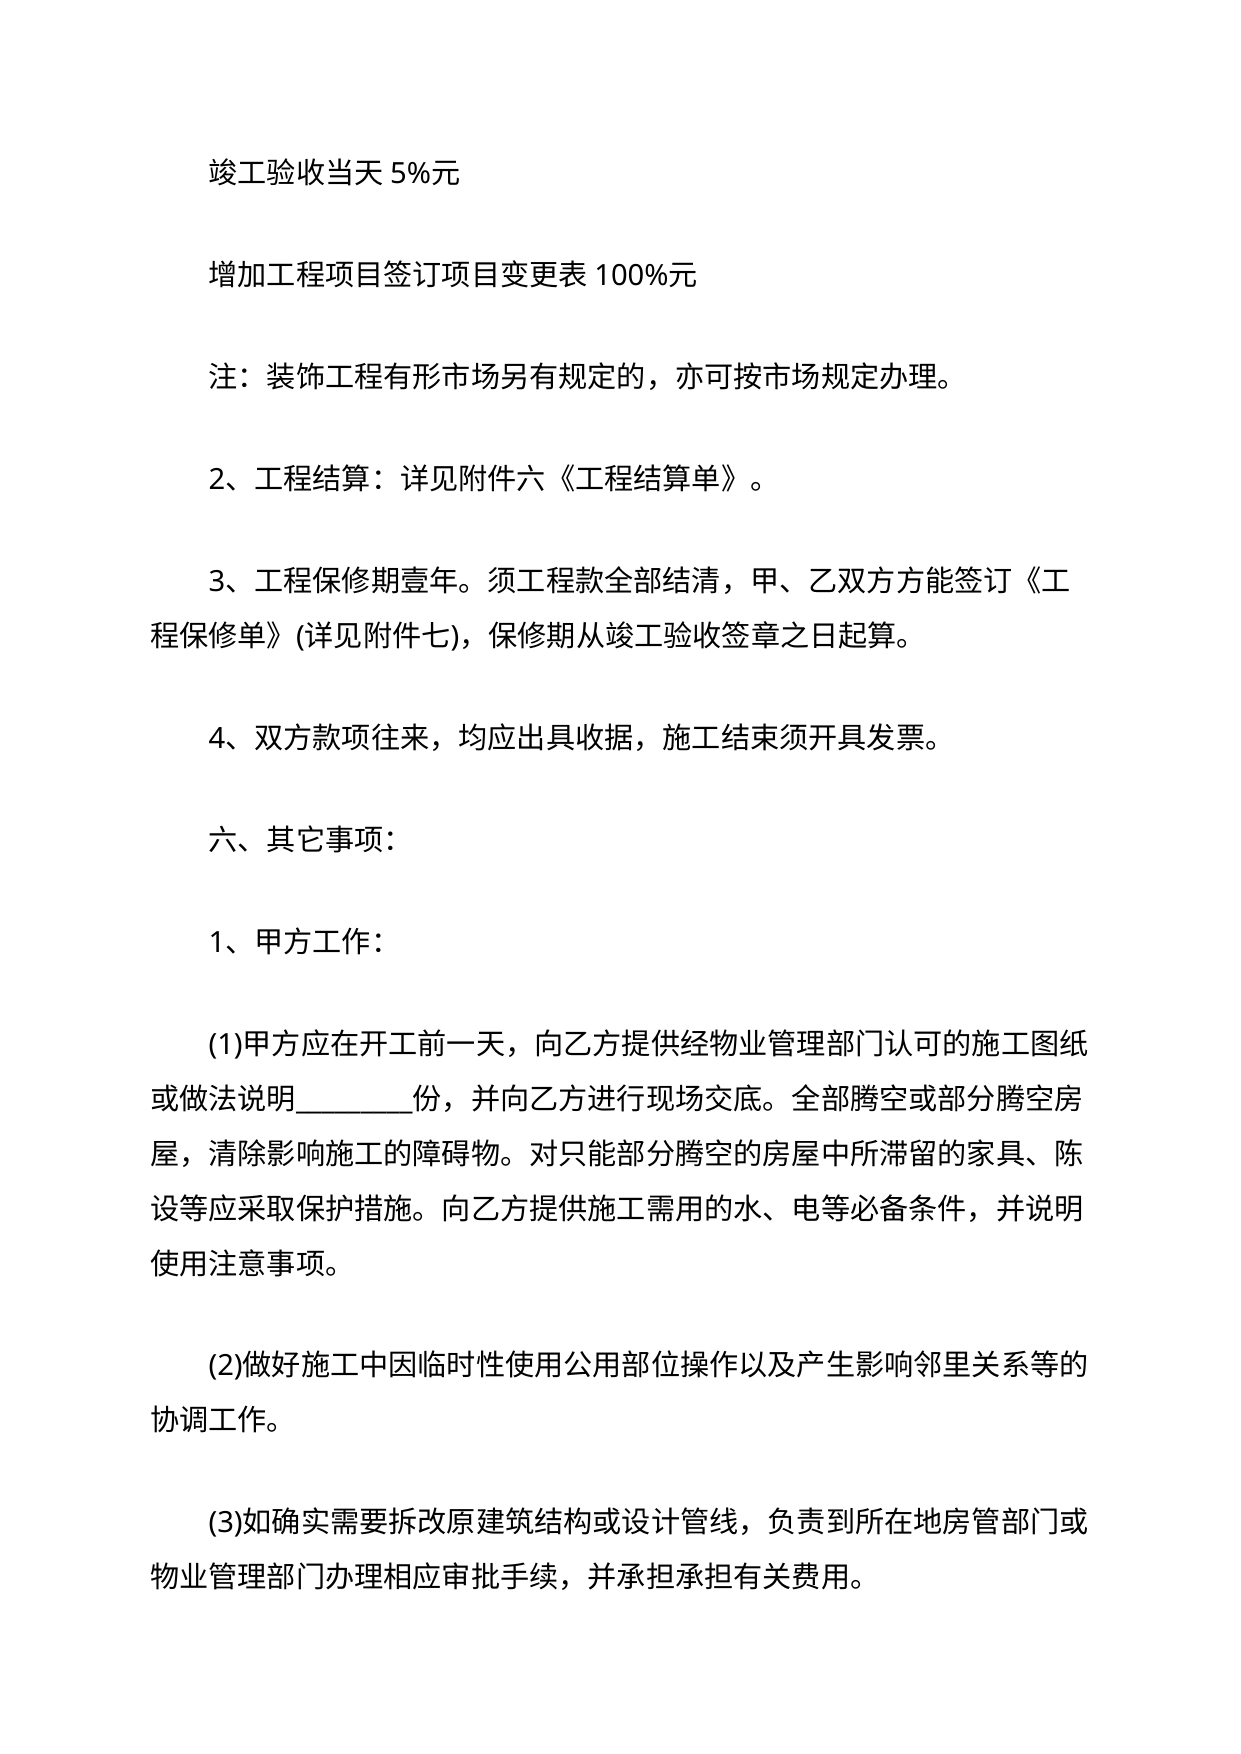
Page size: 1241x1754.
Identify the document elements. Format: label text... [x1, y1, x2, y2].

text (3)如确实需要拆改原建筑结构或设计管线，负责到所在地房管部门或物业管理部门办理相应审批手续，并承担承担有关费用。 [150, 1499, 1090, 1596]
text (1)甲方应在开工前一天，向乙方提供经物业管理部门认可的施工图纸或做法说明_________份，并向乙方进行现场交底。全部腾空或部分腾空房屋，清除影响施工的障碍物。对只能部分腾空的房屋中所滞留的家具、陈设等应采取保护措施。向乙方提供施工需用的水、电等必备条件，并说明使用注意事项。 [150, 1020, 1090, 1282]
text 竣工验收当天 5%元 [150, 150, 1090, 192]
text 2、工程结算：详见附件六《工程结算单》。 [150, 456, 1090, 498]
text 3、工程保修期壹年。须工程款全部结清，甲、乙双方方能签订《工程保修单》(详见附件七)，保修期从竣工验收签章之日起算。 [150, 558, 1090, 655]
text 注：装饰工程有形市场另有规定的，亦可按市场规定办理。 [150, 354, 1090, 396]
text 六、其它事项： [150, 817, 1090, 859]
text 增加工程项目签订项目变更表 100%元 [150, 252, 1090, 294]
text (2)做好施工中因临时性使用公用部位操作以及产生影响邻里关系等的协调工作。 [150, 1342, 1090, 1439]
text 4、双方款项往来，均应出具收据，施工结束须开具发票。 [150, 715, 1090, 757]
text 1、甲方工作： [150, 918, 1090, 961]
